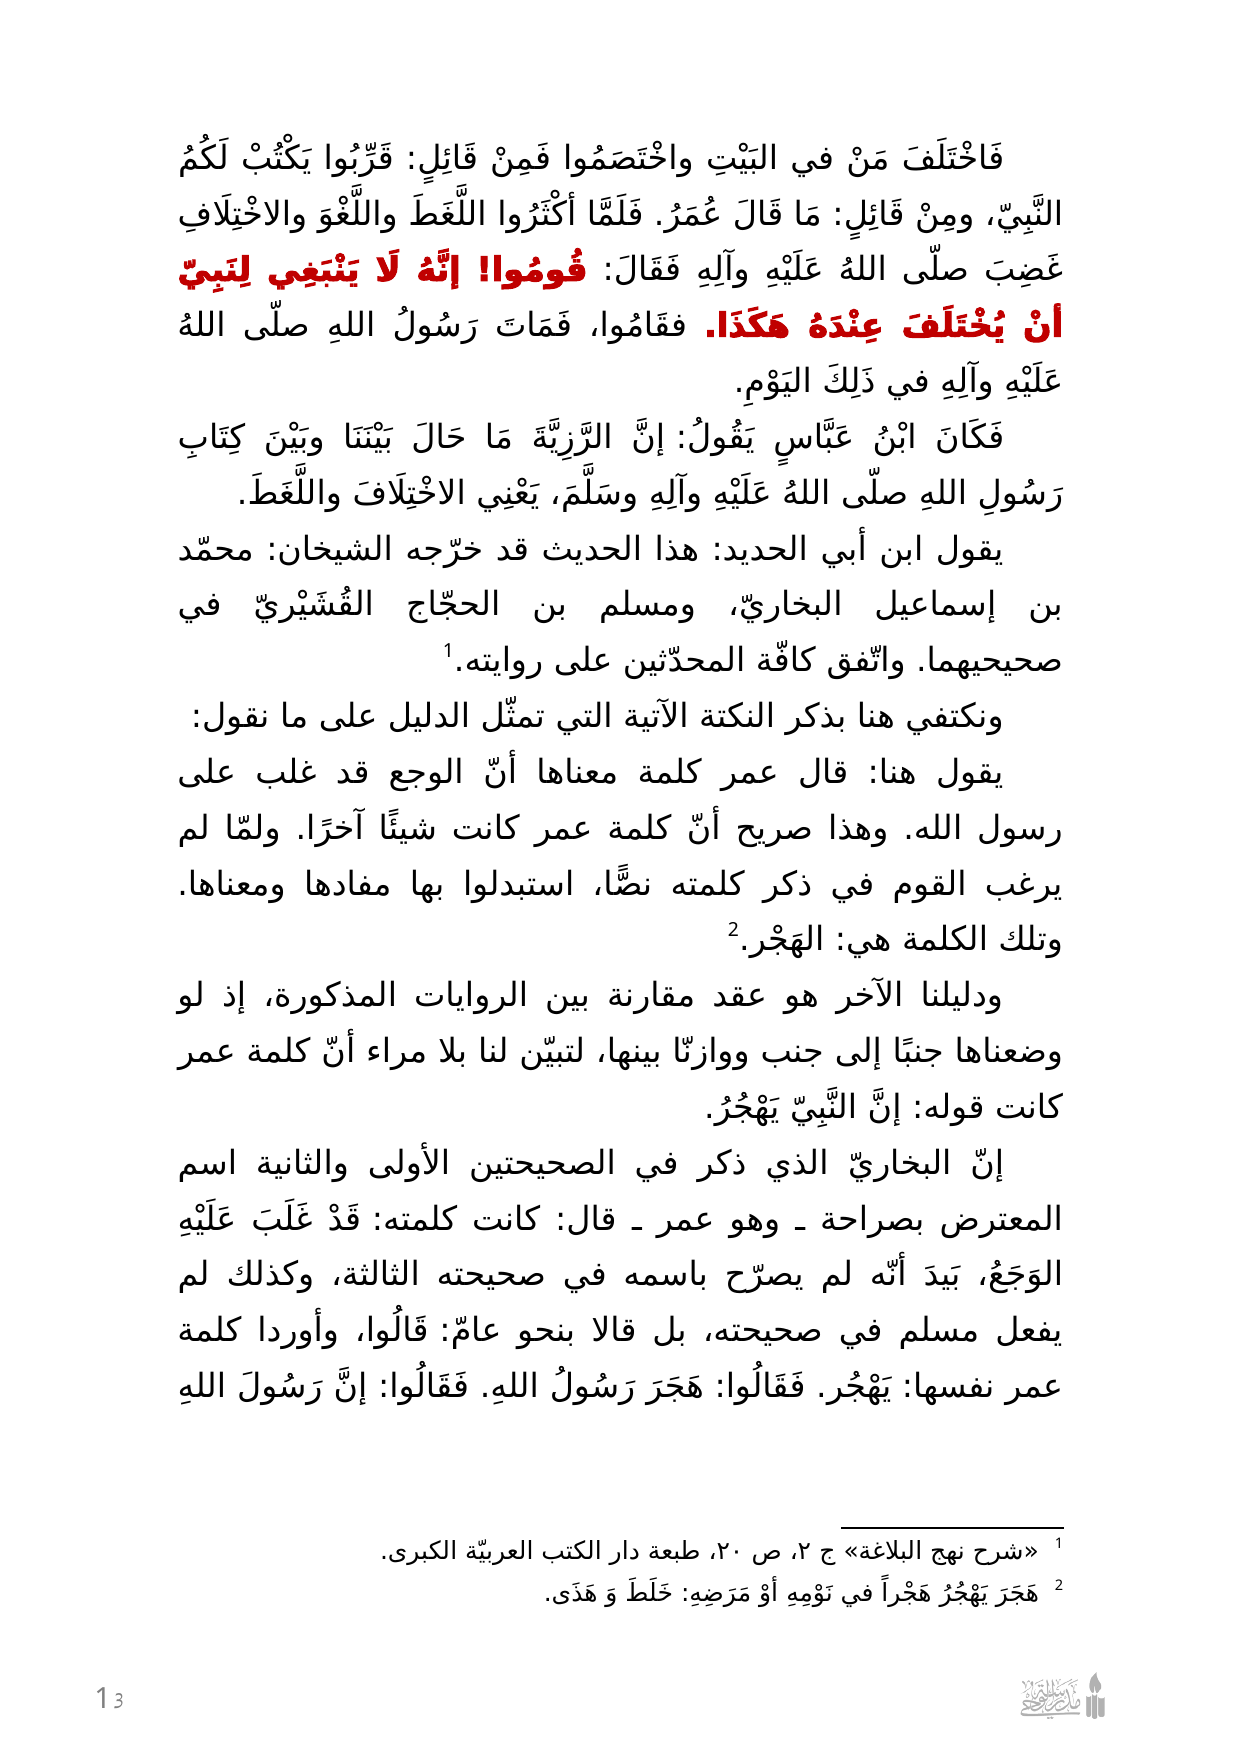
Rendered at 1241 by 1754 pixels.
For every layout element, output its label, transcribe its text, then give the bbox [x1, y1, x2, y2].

text فَكَانَ ابْنُ عَبَّاسٍ يَقُولُ: إنَّ الرَّزِيَّةَ مَا حَالَ بَيْنَنَا وبَيْنَ كِتَابِ رَسُولِ اللهِ صلّى اللهُ عَلَيْهِ وآلِهِ وسَلَّمَ، يَعْنِي الاخْتِلَافَ واللَّغَطَ. [177, 415, 1063, 527]
text ودليلنا الآخر هو عقد مقارنة بين الروايات المذكورة، إذ لو وضعناها جنبًا إلى جنب ووازنّا بينها، لتبيّن لنا بلا مراء أنّ كلمة عمر كانت قوله: إنَّ النَّبِيّ يَهْجُرُ. [177, 973, 1063, 1141]
picture [1020, 1672, 1105, 1719]
text يقول ابن أبي الحديد: هذا الحديث قد خرّجه الشيخان: محمّد بن إسماعيل البخاريّ، ومسلم بن الحجّاج القُشَيْريّ في صحيحيهما. واتّفق كافّة المحدّثين على روايته. [177, 527, 1063, 694]
text يقول هنا: قال عمر كلمة معناها أنّ الوجع قد غلب على رسول الله. وهذا صريح أنّ كلمة عمر كانت شيئًا آخرًا. ولمّا لم يرغب القوم في ذكر كلمته نصًّا، استبدلوا بها مفادها ومعناها. وتلك الكلمة هي: الهَجْر. [177, 750, 1063, 973]
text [177, 1141, 1063, 1420]
text فَاخْتَلَفَ مَنْ في البَيْتِ واخْتَصَمُوا فَمِنْ قَائِلٍ: قَرِّبُوا يَكْتُبْ لَكُمُ النَّبِيّ، ومِنْ قَائِلٍ: مَا قَالَ عُمَرُ. فَلَمَّا أكْثَرُوا اللَّغَطَ واللَّغْوَ والاخْتِلَافِ‏ غَضِبَ صلّى اللهُ عَلَيْهِ وآلِهِ فَقَالَ: قُومُوا! إنَّهُ لَا يَنْبَغِي لِنَبِيّ أنْ يُخْتَلَفَ عِنْدَهُ هَكَذَا. فقَامُوا، فَمَاتَ رَسُولُ اللهِ صلّى اللهُ عَلَيْهِ وآلِهِ في ذَلِكَ اليَوْمِ. [177, 136, 1063, 415]
text ونكتفي هنا بذكر النكتة الآتية التي تمثّل الدليل على ما نقول: [177, 694, 1063, 750]
